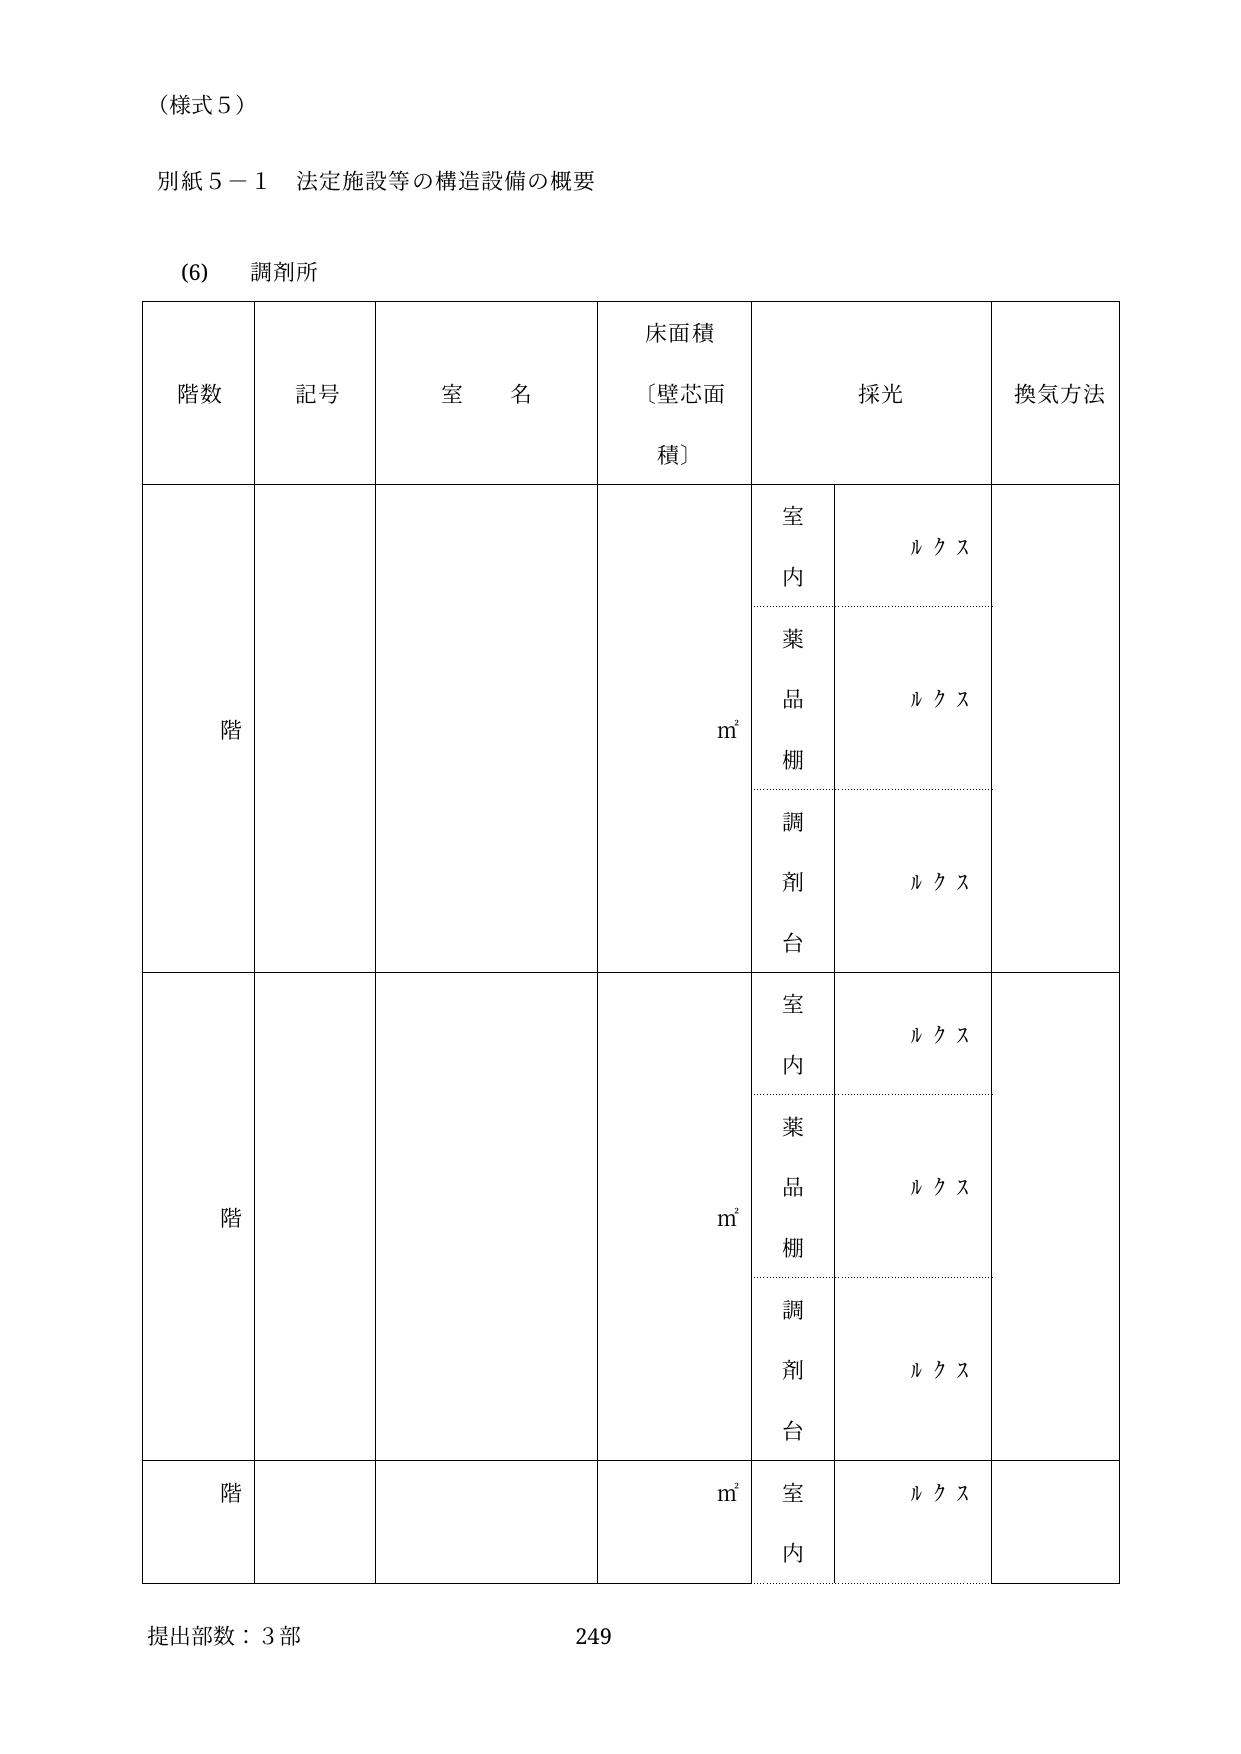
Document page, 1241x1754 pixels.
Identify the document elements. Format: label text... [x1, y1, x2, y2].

table_cell 階 [143, 1461, 254, 1582]
table_cell ㎡ [598, 1461, 751, 1582]
table_cell [255, 973, 375, 1460]
table_cell 薬品棚 [752, 606, 834, 789]
table_cell 室内 [752, 973, 834, 1094]
text 別紙５－１ 法定施設等の構造設備の概要 [158, 149, 1083, 210]
table_cell 調剤台 [752, 789, 834, 972]
table_cell [255, 1461, 375, 1582]
table_cell ﾙｸｽ [835, 485, 991, 606]
table_cell 薬品棚 [752, 1094, 834, 1277]
table_header 室 名 [376, 302, 597, 484]
table_cell ﾙｸｽ [835, 973, 991, 1094]
table_cell ㎡ [598, 973, 751, 1460]
table_cell 階 [143, 973, 254, 1460]
table_cell [255, 485, 375, 972]
table_header 記号 [255, 302, 375, 484]
table_header 床面積 〔壁芯面積〕 [598, 302, 751, 484]
table_cell ﾙｸｽ [835, 1094, 991, 1277]
table_cell 調剤台 [752, 1277, 834, 1460]
table_cell [376, 485, 597, 972]
table_cell [376, 1461, 597, 1582]
table_header 換気方法 [992, 302, 1119, 484]
table_cell [992, 973, 1119, 1460]
table_header 階数 [143, 302, 254, 484]
table_header 採光 [752, 302, 991, 484]
table_cell ㎡ [598, 485, 751, 972]
table_cell ﾙｸｽ [835, 789, 991, 972]
table_cell [992, 1461, 1119, 1582]
table_cell ﾙｸｽ [835, 1461, 991, 1582]
table_cell [992, 485, 1119, 972]
table_cell ﾙｸｽ [835, 1277, 991, 1460]
table_cell ﾙｸｽ [835, 606, 991, 789]
table_cell 室内 [752, 485, 834, 606]
table_cell [376, 973, 597, 1460]
table_cell 室内 [752, 1461, 834, 1582]
text (6) 調剤所 [158, 240, 1083, 301]
table_cell 階 [143, 485, 254, 972]
